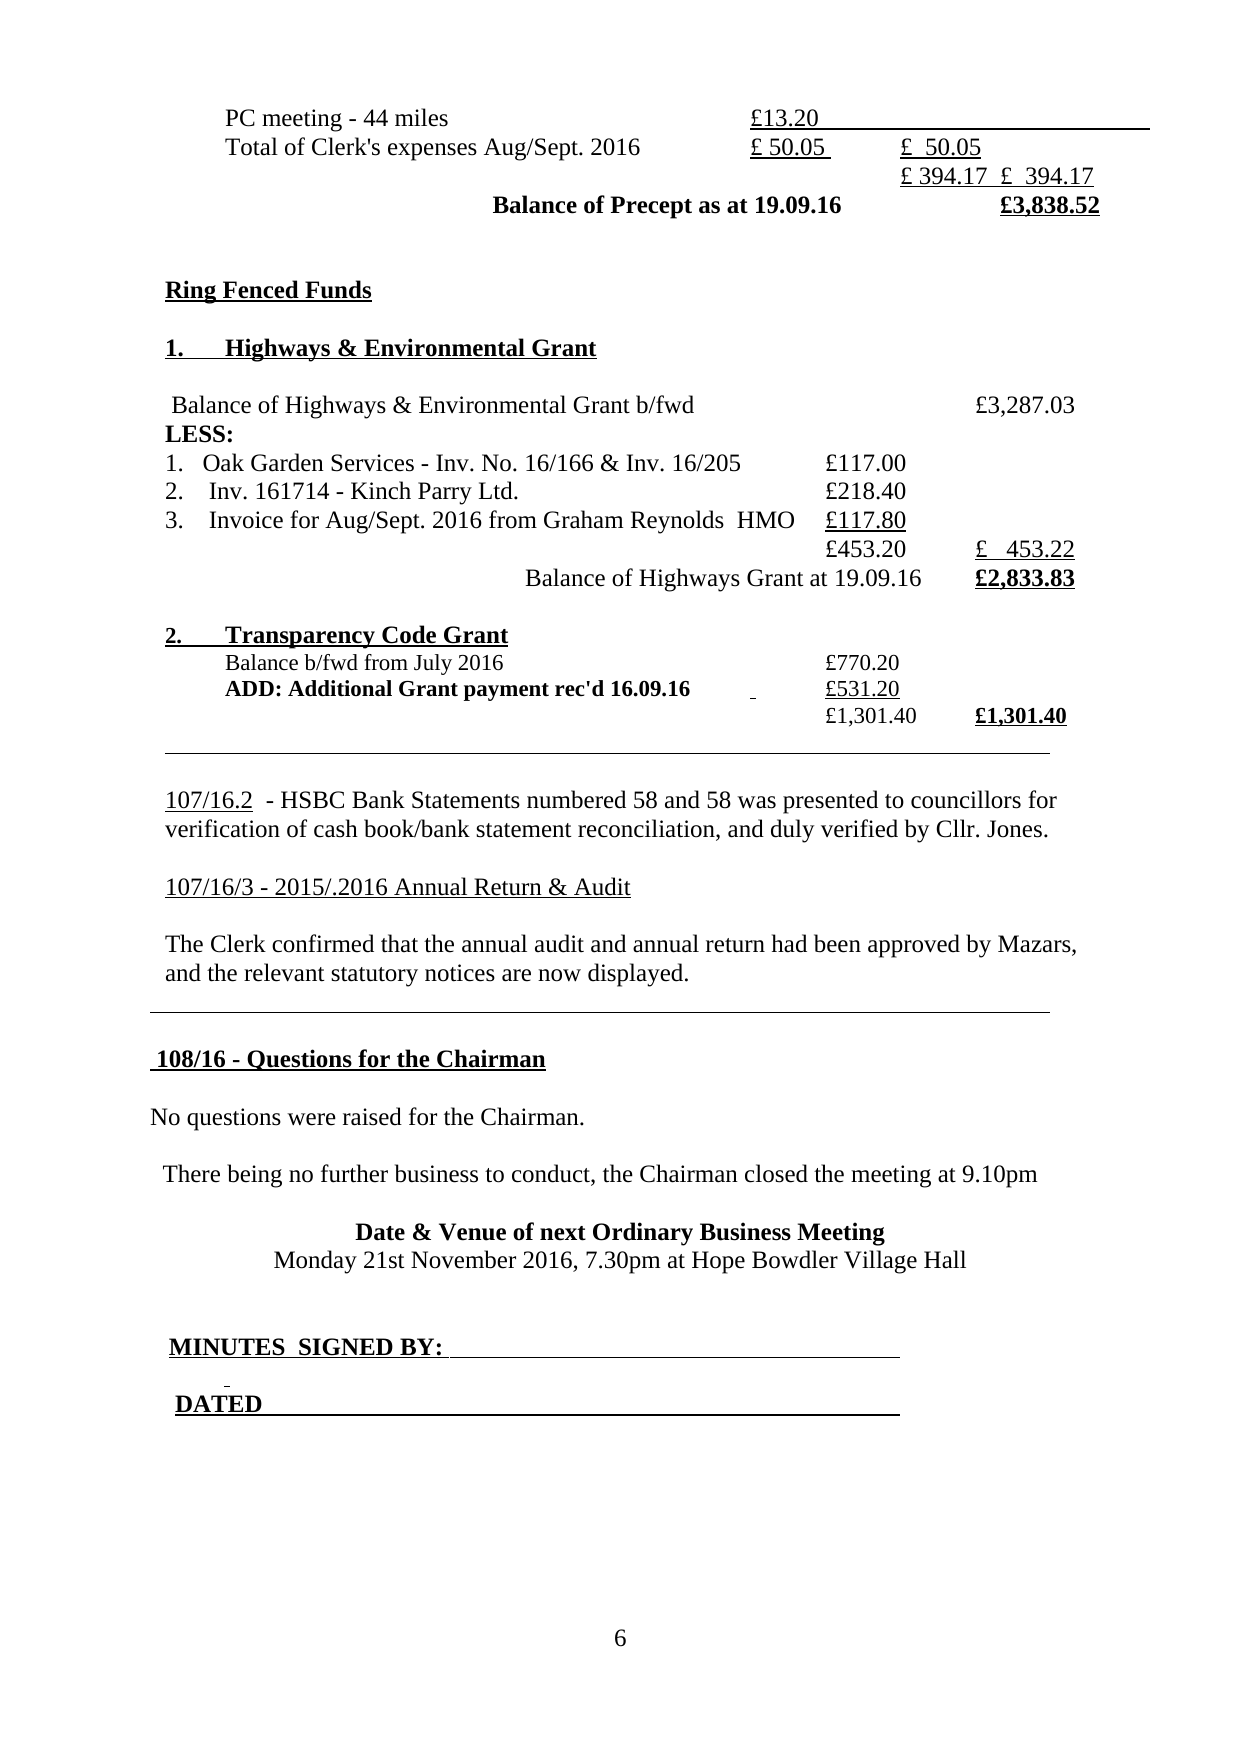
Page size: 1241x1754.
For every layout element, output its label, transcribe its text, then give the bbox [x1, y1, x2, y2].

list LESS: [165, 419, 1154, 448]
text No questions were raised for the Chairman. [150, 1102, 1090, 1131]
text MINUTES SIGNED BY: [150, 1332, 1090, 1361]
list Balance of Precept as at 19.09.16 £3,838.52 [225, 190, 1154, 218]
text 107/16/3 - 2015/.2016 Annual Return & Audit [165, 872, 1090, 901]
list ADD: Additional Grant payment rec'd 16.09.16 £531.20 [165, 675, 1154, 702]
list Balance of Highways & Environmental Grant b/fwd £3,287.03 [165, 390, 1154, 419]
list £ 394.17 £ 394.17 [225, 161, 1154, 190]
list Ring Fenced Funds [165, 275, 1154, 304]
text The Clerk confirmed that the annual audit and annual return had been approved by Mazars, and the relevant statutory notices are now displayed. [165, 929, 1090, 987]
list Total of Clerk's expenses Aug/Sept. 2016 £ 50.05 £ 50.05 [225, 132, 1154, 161]
list 3. Invoice for Aug/Sept. 2016 from Graham Reynolds HMO £117.80 [165, 505, 1154, 534]
text Monday 21st November 2016, 7.30pm at Hope Bowdler Village Hall [150, 1246, 1090, 1274]
list £453.20 £ 453.22 Balance of Highways Grant at 19.09.16 £2,833.83 [165, 534, 1154, 591]
text 108/16 - Questions for the Chairman [150, 1044, 1090, 1073]
list 2. Transparency Code Grant [165, 620, 1154, 649]
list Balance b/fwd from July 2016 £770.20 [165, 649, 1154, 675]
list 2. Inv. 161714 - Kinch Parry Ltd. £218.40 [165, 476, 1154, 505]
list 1. Highways & Environmental Grant [165, 333, 1154, 361]
text PC meeting - 44 miles £13.20 [150, 103, 1154, 132]
text Date & Venue of next Ordinary Business Meeting [150, 1217, 1090, 1246]
text DATED [150, 1389, 1090, 1418]
text 107/16.2 - HSBC Bank Statements numbered 58 and 58 was presented to councillors for verification of cash book/bank statement reconciliation, and duly verified by Cllr. Jones. [165, 786, 1090, 843]
text There being no further business to conduct, the Chairman closed the meeting at 9.10pm [150, 1159, 1090, 1188]
list £1,301.40 £1,301.40 [165, 702, 1154, 728]
list 1. Oak Garden Services - Inv. No. 16/166 & Inv. 16/205 £117.00 [165, 448, 1154, 476]
